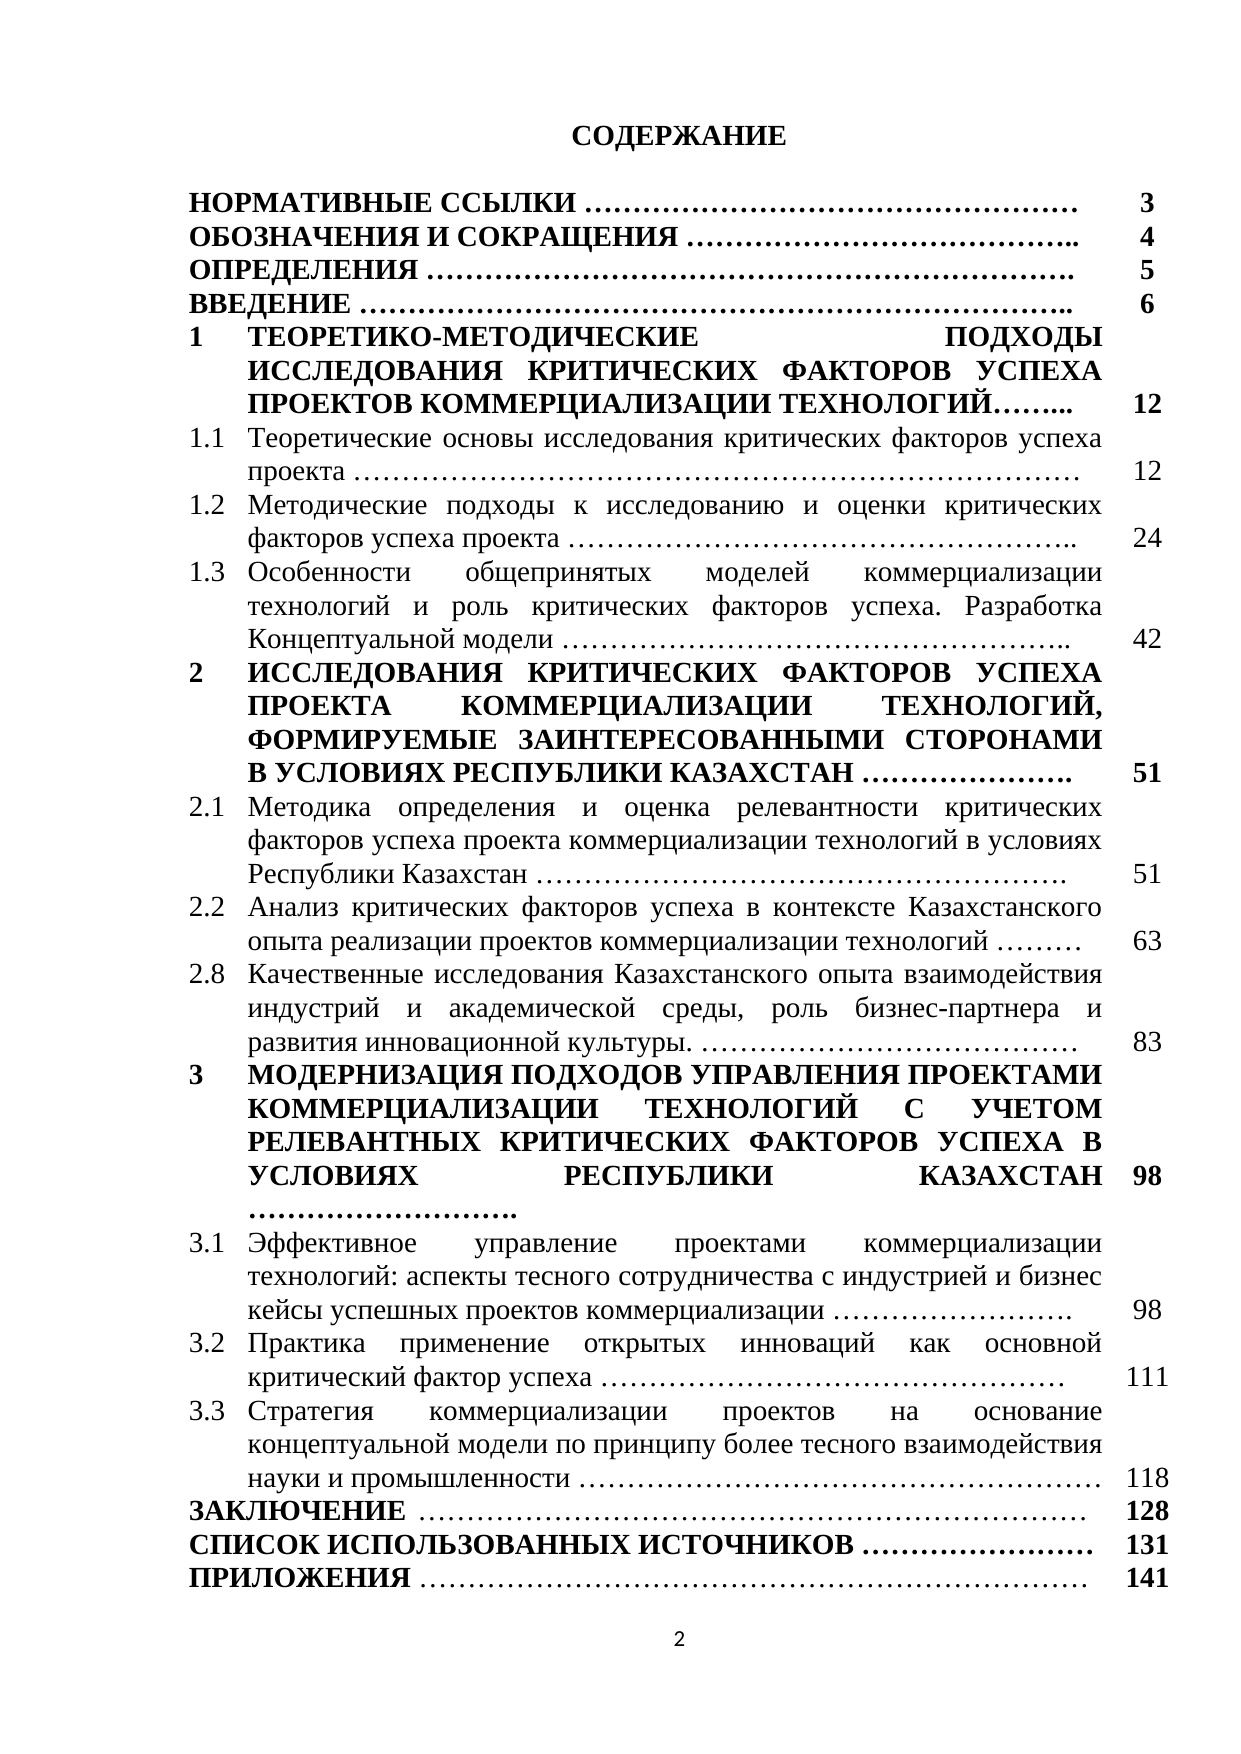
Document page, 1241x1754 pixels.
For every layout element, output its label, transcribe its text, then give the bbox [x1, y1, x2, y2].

table_cell 2.8 [177, 957, 236, 1057]
table_cell ИССЛЕДОВАНИЯ КРИТИЧЕСКИХ ФАКТОРОВ УСПЕХА ПРОЕКТА КОММЕРЦИАЛИЗАЦИИ ТЕХНОЛОГИЙ, ФОРМИРУЕМЫЕ ЗАИНТЕРЕСОВАННЫМИ СТОРОНАМИ В УСЛОВИЯХ РЕСПУБЛИКИ КАЗАХСТАН …………………. [236, 655, 1114, 789]
table_cell СПИСОК ИСПОЛЬЗОВАННЫХ ИСТОЧНИКОВ …………………… [177, 1527, 1114, 1560]
table_cell 51 [1114, 789, 1180, 889]
table_cell 111 [1114, 1326, 1180, 1393]
table_cell 2 [177, 655, 236, 789]
table_header 3 [1114, 185, 1180, 219]
table_cell 12 [1114, 319, 1180, 420]
table_cell 6 [1114, 286, 1180, 319]
table_cell 2.2 [177, 890, 236, 957]
table_cell ТЕОРЕТИКО-МЕТОДИЧЕСКИЕ ПОДХОДЫ ИССЛЕДОВАНИЯ КРИТИЧЕСКИХ ФАКТОРОВ УСПЕХА ПРОЕКТОВ КОММЕРЦИАЛИЗАЦИИ ТЕХНОЛОГИЙ……... [236, 319, 1114, 420]
table_cell Практика применение открытых инноваций как основной критический фактор успеха ………………………………………… [236, 1326, 1114, 1393]
table_cell Теоретические основы исследования критических факторов успеха проекта ………………………………………………………………… [236, 420, 1114, 487]
table_cell 1.1 [177, 420, 236, 487]
table_cell 1.2 [177, 487, 236, 554]
table_cell ОБОЗНАЧЕНИЯ И СОКРАЩЕНИЯ ………………………………….. [177, 219, 1114, 252]
table_cell Методические подходы к исследованию и оценки критических факторов успеха проекта …………………………………………….. [236, 487, 1114, 554]
table_cell ПРИЛОЖЕНИЯ …………………………………………………………… [177, 1560, 1114, 1594]
table_cell Особенности общепринятых моделей коммерциализации технологий и роль критических факторов успеха. Разработка Концептуальной модели …………………………………………….. [236, 554, 1114, 655]
table_cell 24 [1114, 487, 1180, 554]
table_cell 63 [1114, 890, 1180, 957]
table_cell 98 [1114, 1225, 1180, 1326]
table_cell 118 [1114, 1393, 1180, 1493]
table_cell 1 [177, 319, 236, 420]
table_cell Эффективное управление проектами коммерциализации технологий: аспекты тесного сотрудничества с индустрией и бизнес кейсы успешных проектов коммерциализации ……………………. [236, 1225, 1114, 1326]
table_cell 3 [177, 1057, 236, 1225]
table_cell 3.1 [177, 1225, 236, 1326]
table_cell 5 [1114, 252, 1180, 286]
table_cell 3.3 [177, 1393, 236, 1493]
table_cell 3.2 [177, 1326, 236, 1393]
table_cell 1.3 [177, 554, 236, 655]
text СОДЕРЖАНИЕ [177, 118, 1181, 152]
table_cell Стратегия коммерциализации проектов на основание концептуальной модели по принципу более тесного взаимодействия науки и промышленности ……………………………………………… [236, 1393, 1114, 1493]
table_cell ЗАКЛЮЧЕНИЕ …………………………………………………………… [177, 1493, 1114, 1527]
table_cell Методика определения и оценка релевантности критических факторов успеха проекта коммерциализации технологий в условиях Республики Казахстан ………………………………………………. [236, 789, 1114, 889]
table_cell ОПРЕДЕЛЕНИЯ …………………………………………………………. [177, 252, 1114, 286]
table_header НОРМАТИВНЫЕ ССЫЛКИ …………………………………………… [177, 185, 1114, 219]
table_cell 4 [1114, 219, 1180, 252]
table_cell 128 [1114, 1493, 1180, 1527]
table_cell 98 [1114, 1057, 1180, 1225]
table_cell Качественные исследования Казахстанского опыта взаимодействия индустрий и академической среды, роль бизнес-партнера и развития инновационной культуры. ………………………………… [236, 957, 1114, 1057]
table_cell 51 [1114, 655, 1180, 789]
table_cell МОДЕРНИЗАЦИЯ ПОДХОДОВ УПРАВЛЕНИЯ ПРОЕКТАМИ КОММЕРЦИАЛИЗАЦИИ ТЕХНОЛОГИЙ С УЧЕТОМ РЕЛЕВАНТНЫХ КРИТИЧЕСКИХ ФАКТОРОВ УСПЕХА В УСЛОВИЯХ РЕСПУБЛИКИ КАЗАХСТАН ………………………. [236, 1057, 1114, 1225]
table_cell 83 [1114, 957, 1180, 1057]
table_cell 141 [1114, 1560, 1180, 1594]
table_cell 42 [1114, 554, 1180, 655]
table_cell 12 [1114, 420, 1180, 487]
table_cell Анализ критических факторов успеха в контексте Казахстанского опыта реализации проектов коммерциализации технологий ……… [236, 890, 1114, 957]
table_cell 2.1 [177, 789, 236, 889]
table_cell ВВЕДЕНИЕ ……………………………………………………………….. [177, 286, 1114, 319]
table_cell 131 [1114, 1527, 1180, 1560]
